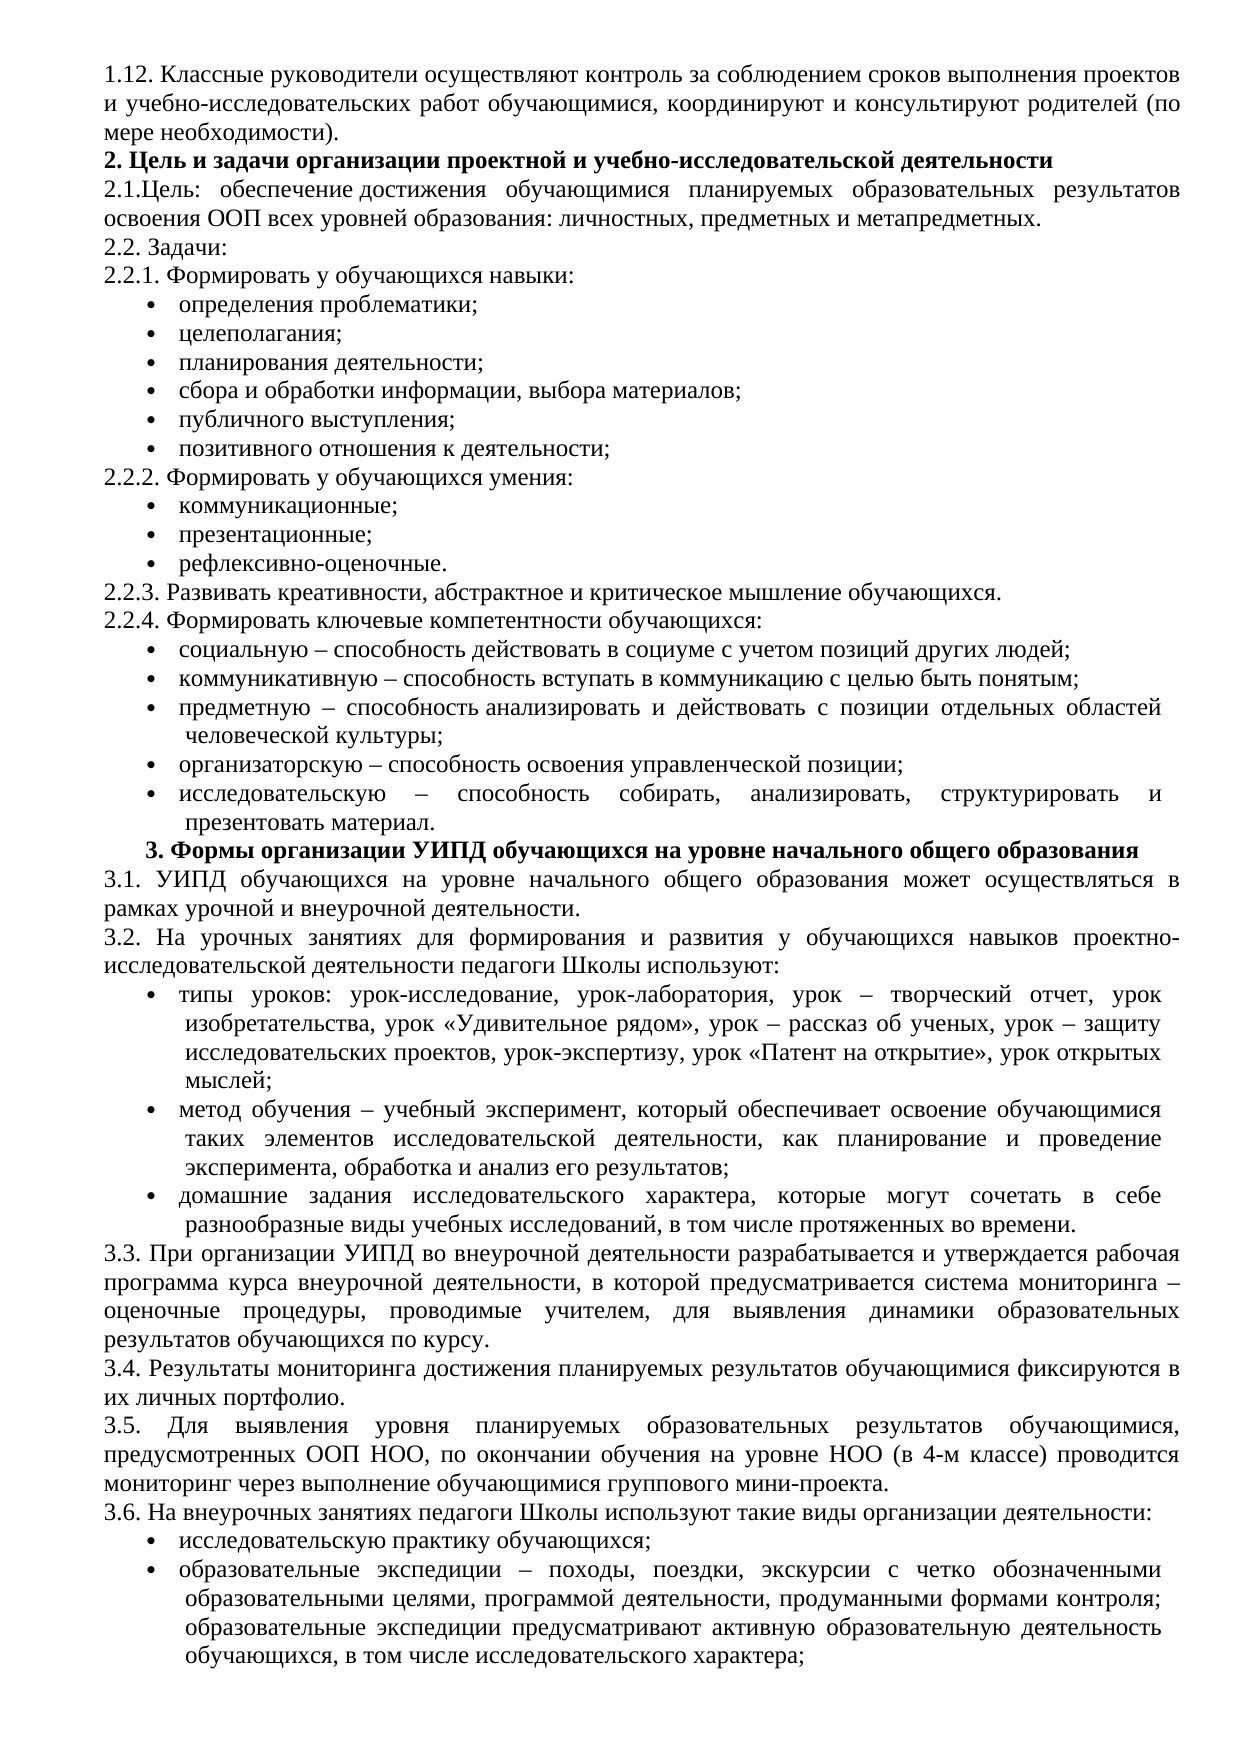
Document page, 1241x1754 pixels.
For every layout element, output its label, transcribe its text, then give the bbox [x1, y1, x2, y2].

text 2.1.Цель: обеспечение достижения обучающимися планируемых образовательных результатов освоения ООП всех уровней образования: личностных, предметных и метапредметных. [103, 174, 1181, 232]
text 3.4. Результаты мониторинга достижения планируемых результатов обучающимися фиксируются в их личных портфолио. [103, 1353, 1181, 1410]
list определения проблематики; [147, 289, 1162, 318]
list позитивного отношения к деятельности; [147, 433, 1162, 462]
text 2.2.2. Формировать у обучающихся умения: [103, 462, 1181, 490]
list планирования деятельности; [147, 347, 1162, 375]
text 2.2.4. Формировать ключевые компетентности обучающихся: [103, 605, 1181, 634]
list предметную – способность анализировать и действовать с позиции отдельных областей человеческой культуры; [147, 692, 1162, 749]
list исследовательскую – способность собирать, анализировать, структурировать и презентовать материал. [147, 778, 1162, 835]
list коммуникационные; [147, 490, 1162, 519]
text 3.2. На урочных занятиях для формирования и развития у обучающихся навыков проектно-исследовательской деятельности педагоги Школы используют: [103, 922, 1181, 979]
list социальную – способность действовать в социуме с учетом позиций других людей; [147, 634, 1162, 663]
text 2.2. Задачи: [103, 232, 1181, 260]
list образовательные экспедиции – походы, поездки, экскурсии с четко обозначенными образовательными целями, программой деятельности, продуманными формами контроля; образовательные экспедиции предусматривают активную образовательную деятельность обучающихся, в том числе исследовательского характера; [147, 1554, 1162, 1669]
list сбора и обработки информации, выбора материалов; [147, 375, 1162, 404]
text 2.2.3. Развивать креативности, абстрактное и критическое мышление обучающихся. [103, 577, 1181, 605]
text 3.1. УИПД обучающихся на уровне начального общего образования может осуществляться в рамках урочной и внеурочной деятельности. [103, 864, 1181, 922]
list организаторскую – способность освоения управленческой позиции; [147, 749, 1162, 778]
list рефлексивно-оценочные. [147, 548, 1162, 577]
list домашние задания исследовательского характера, которые могут сочетать в себе разнообразные виды учебных исследований, в том числе протяженных во времени. [147, 1180, 1162, 1238]
text 2.2.1. Формировать у обучающихся навыки: [103, 260, 1181, 289]
text 3. Формы организации УИПД обучающихся на уровне начального общего образования [103, 835, 1181, 864]
list метод обучения – учебный эксперимент, который обеспечивает освоение обучающимися таких элементов исследовательской деятельности, как планирование и проведение эксперимента, обработка и анализ его результатов; [147, 1094, 1162, 1180]
list публичного выступления; [147, 404, 1162, 433]
text 1.12. Классные руководители осуществляют контроль за соблюдением сроков выполнения проектов и учебно-исследовательских работ обучающимися, координируют и консультируют родителей (по мере необходимости). [103, 59, 1181, 145]
list типы уроков: урок-исследование, урок-лаборатория, урок – творческий отчет, урок изобретательства, урок «Удивительное рядом», урок – рассказ об ученых, урок – защиту исследовательских проектов, урок-экспертизу, урок «Патент на открытие», урок открытых мыслей; [147, 979, 1162, 1094]
text 3.3. При организации УИПД во внеурочной деятельности разрабатывается и утверждается рабочая программа курса внеурочной деятельности, в которой предусматривается система мониторинга – оценочные процедуры, проводимые учителем, для выявления динамики образовательных результатов обучающихся по курсу. [103, 1238, 1181, 1353]
list презентационные; [147, 519, 1162, 548]
text 3.5. Для выявления уровня планируемых образовательных результатов обучающимися, предусмотренных ООП НОО, по окончании обучения на уровне НОО (в 4-м классе) проводится мониторинг через выполнение обучающимися группового мини-проекта. [103, 1410, 1181, 1497]
list целеполагания; [147, 318, 1162, 347]
list коммуникативную – способность вступать в коммуникацию с целью быть понятым; [147, 663, 1162, 692]
text 2. Цель и задачи организации проектной и учебно-исследовательской деятельности [103, 145, 1181, 174]
text 3.6. На внеурочных занятиях педагоги Школы используют такие виды организации деятельности: [103, 1497, 1181, 1525]
list исследовательскую практику обучающихся; [147, 1525, 1162, 1554]
